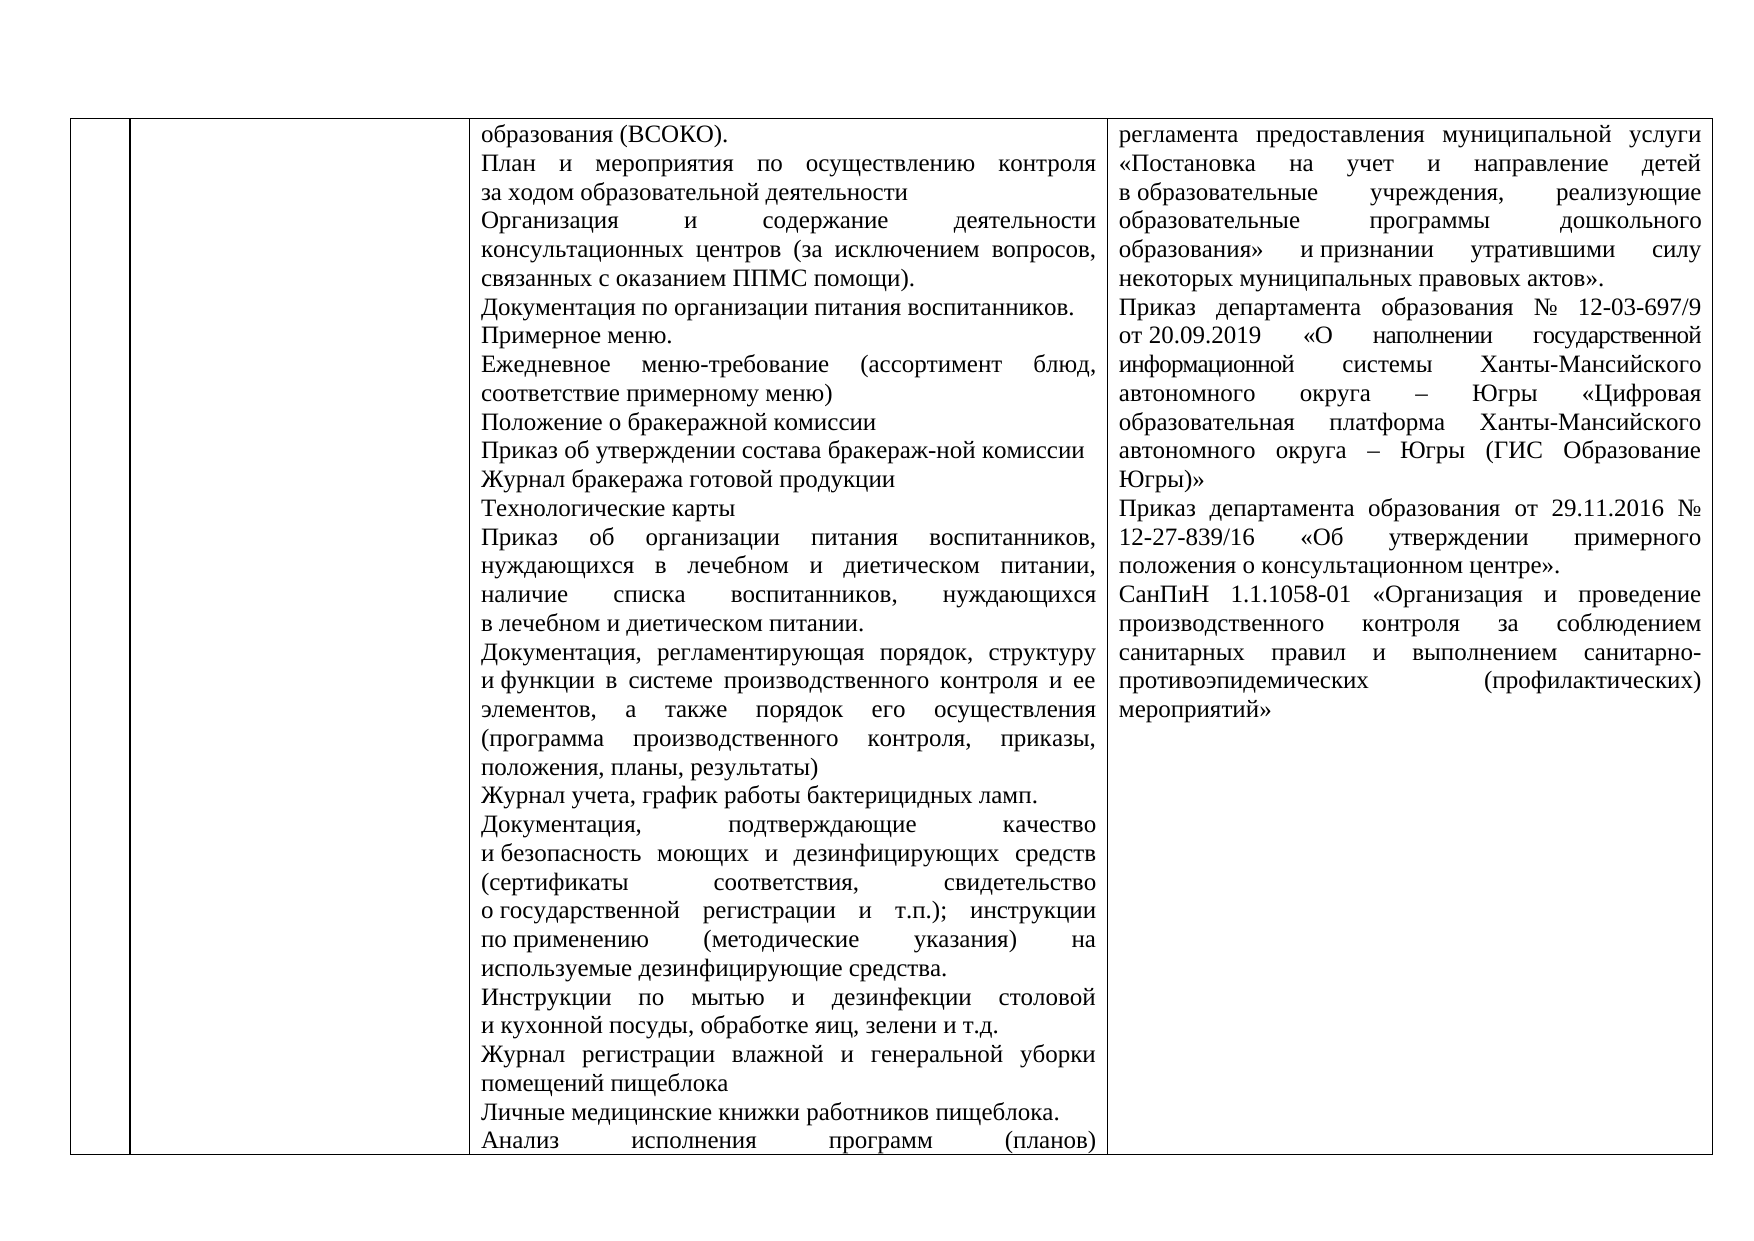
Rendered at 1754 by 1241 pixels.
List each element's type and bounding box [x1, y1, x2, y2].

table_cell [131, 119, 469, 1154]
table_cell [1108, 119, 1712, 1154]
table_cell [470, 119, 1107, 1154]
table_cell [71, 119, 129, 1154]
